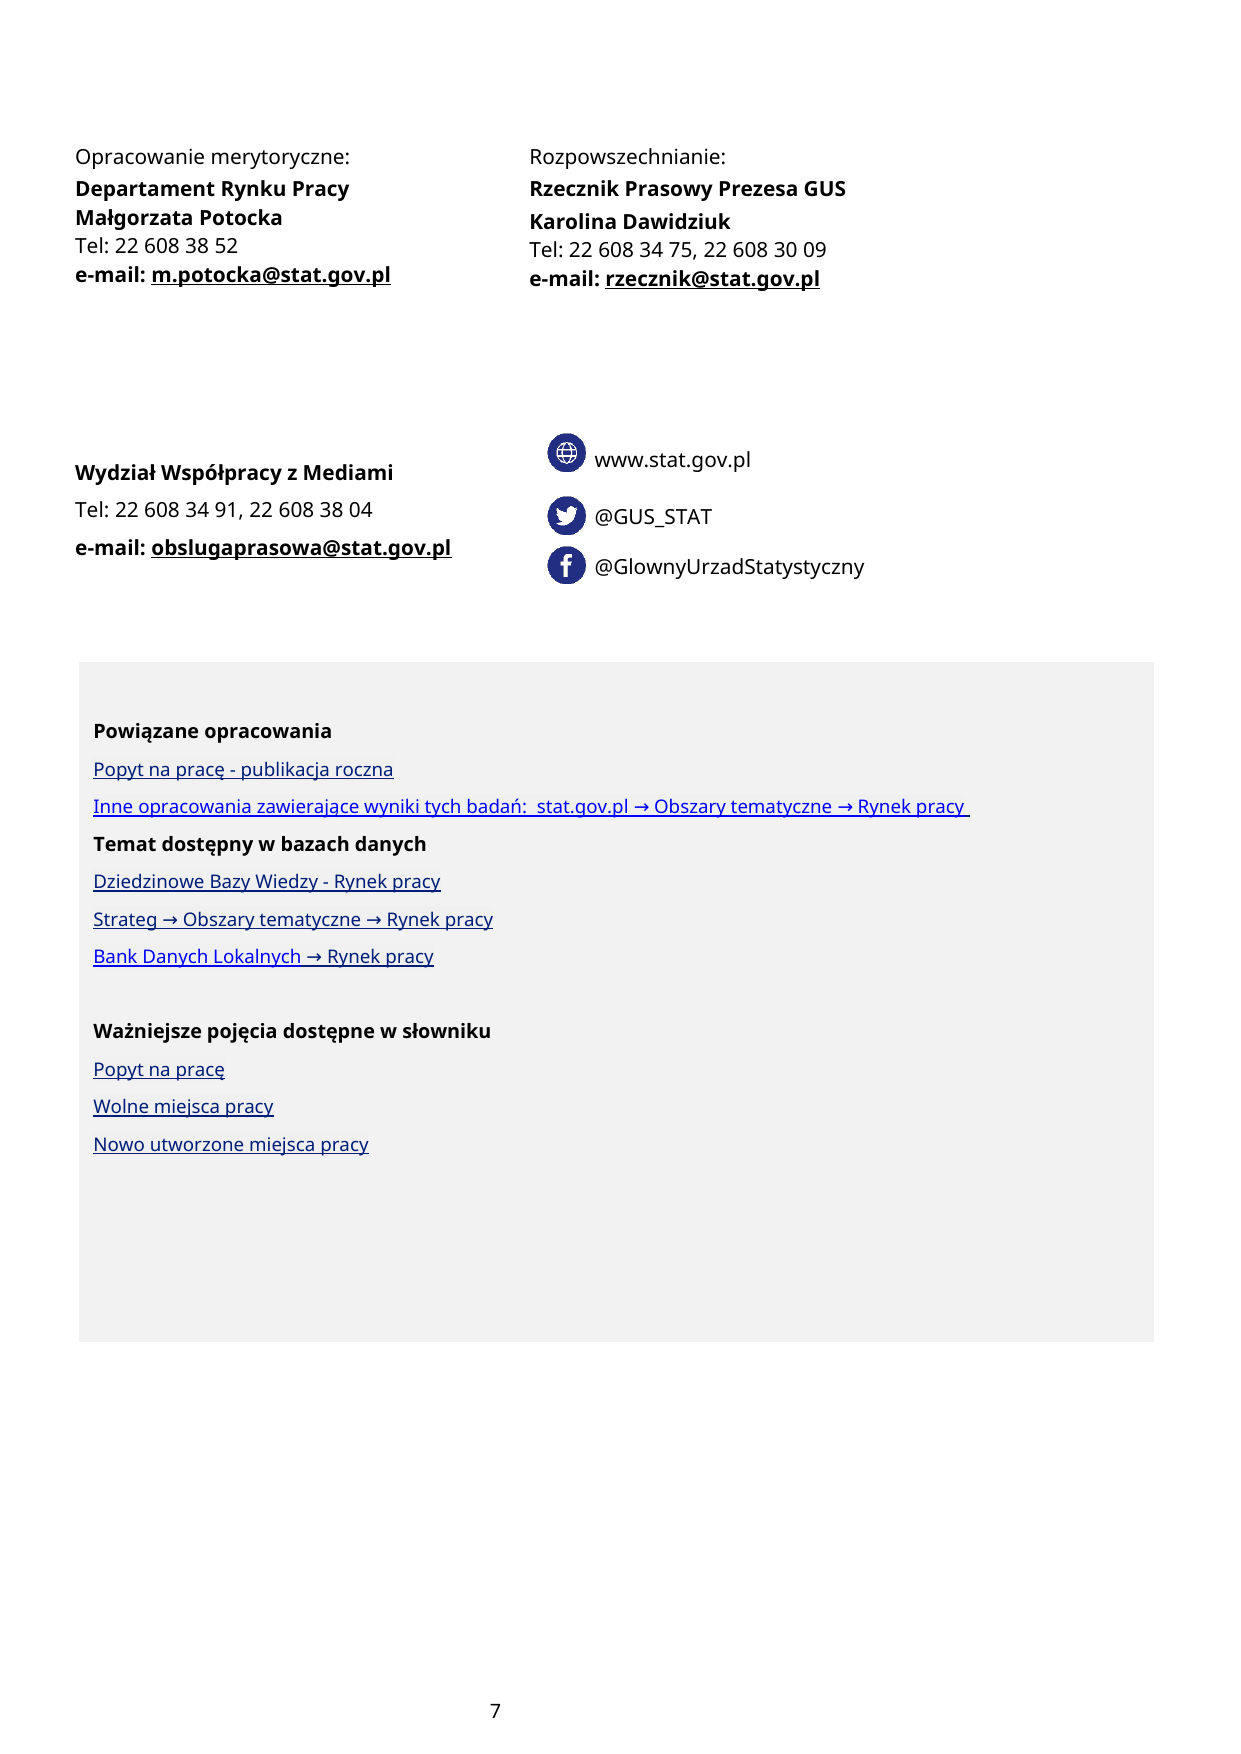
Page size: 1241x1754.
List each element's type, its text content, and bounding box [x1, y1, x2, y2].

table_header Rozpowszechnianie: Rzecznik Prasowy Prezesa GUS Karolina Dawidziuk Tel: 22 608 34 75, 22 608 30 09 e-mail: rzecznik@stat.gov.pl [518, 142, 927, 341]
table_cell [526, 542, 588, 592]
table_header Wydział Współpracy z Mediami Tel: 22 608 34 91, 22 608 38 04 e-mail: obslugaprasowa@stat.gov.pl [69, 429, 526, 592]
picture [545, 432, 588, 474]
table_header www.stat.gov.pl [588, 429, 909, 492]
picture [545, 544, 588, 586]
table_cell @GUS_STAT [588, 492, 909, 542]
table_cell @GlownyUrzadStatystyczny [588, 542, 909, 592]
table_header Opracowanie merytoryczne: Departament Rynku Pracy Małgorzata Potocka Tel: 22 608 38 52 e-mail: m.potocka@stat.gov.pl [64, 142, 518, 341]
picture [545, 495, 588, 537]
table_cell [526, 492, 588, 542]
table_header [526, 429, 588, 492]
